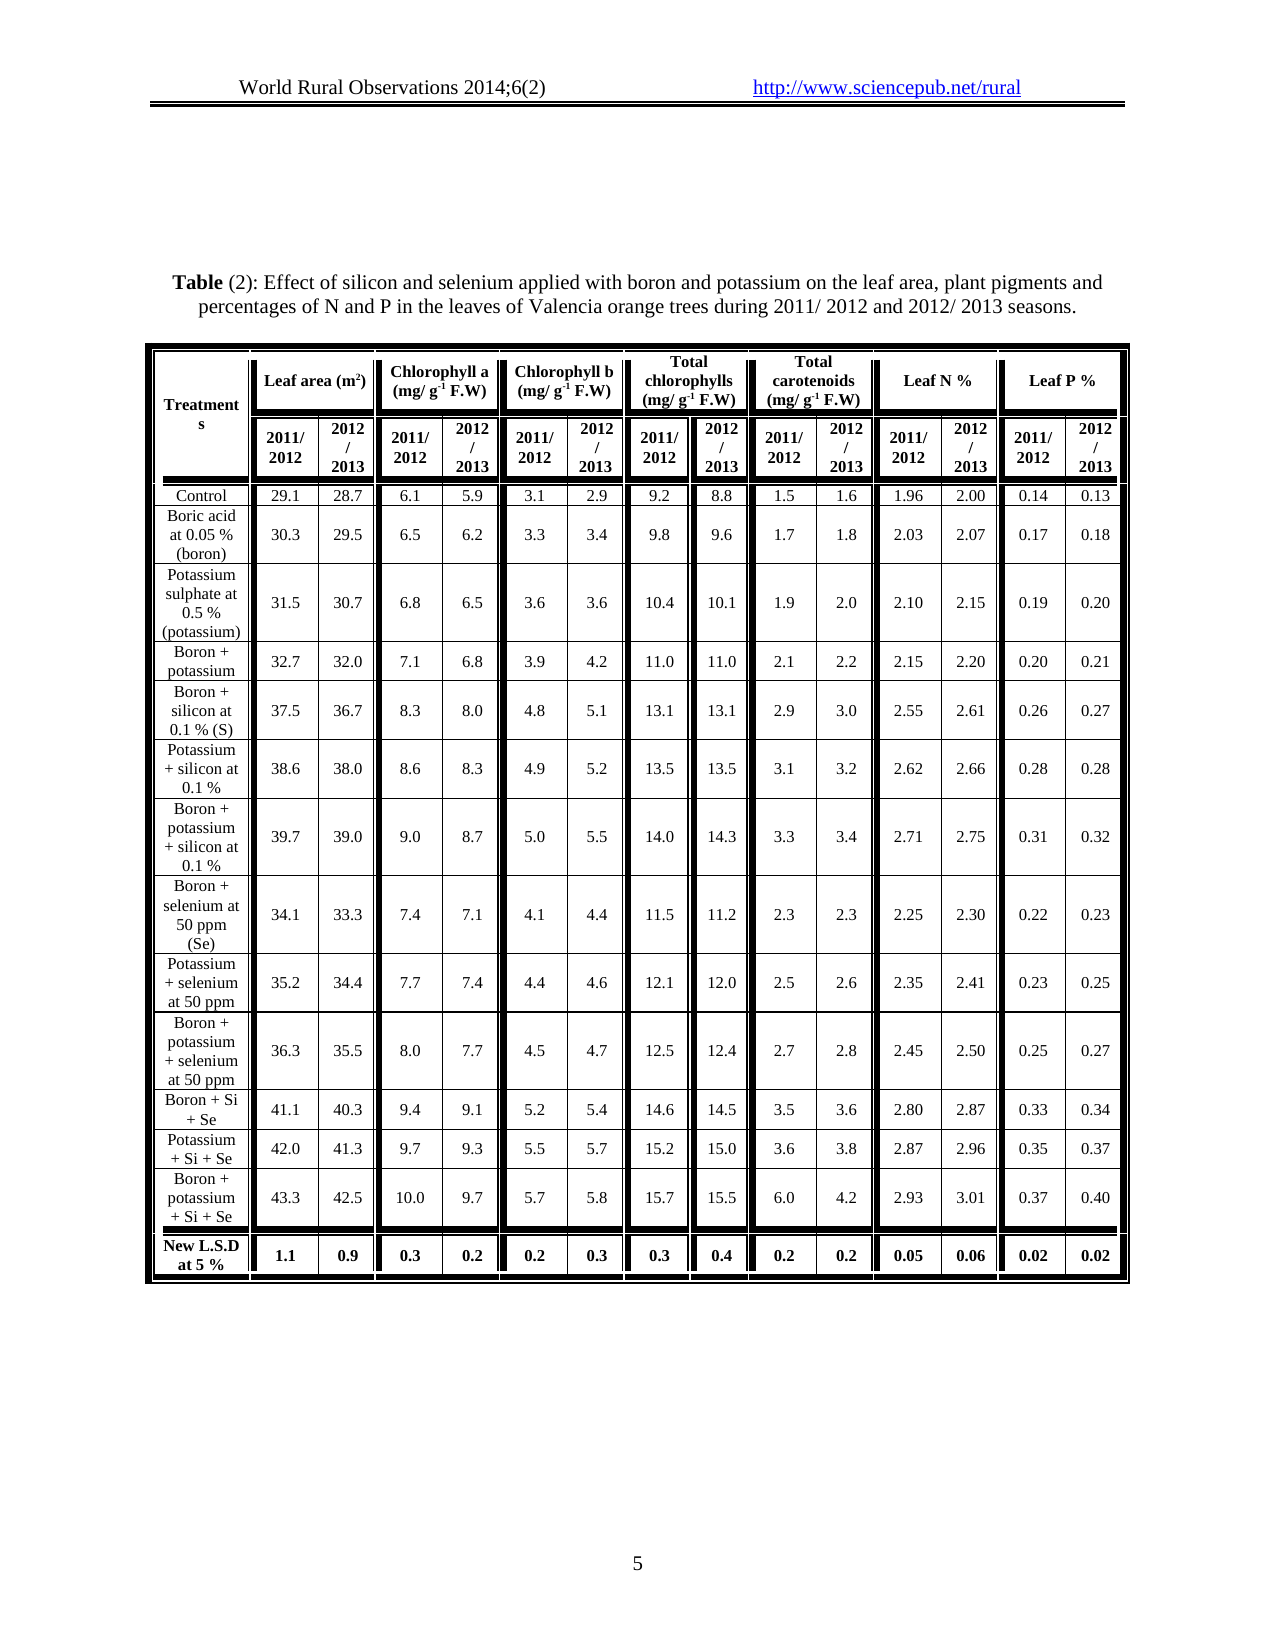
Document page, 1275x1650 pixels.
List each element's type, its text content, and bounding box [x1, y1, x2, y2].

table_cell 2012/ 2013 [319, 419, 373, 476]
table_cell 36.7 [319, 681, 373, 739]
table_header Leaf P % [1000, 352, 1120, 409]
text Table (2): Effect of silicon and selenium applied with boron and potassium on the leaf area, plant pigments and percentages of N and P in the leaves of Valencia orange trees during 2011/ 2012 and 2012/ 2013 seasons. [150, 270, 1125, 318]
table_cell 2.20 [942, 642, 996, 680]
table_cell 2.87 [942, 1090, 996, 1128]
table_cell 29.5 [319, 506, 373, 563]
table_cell Potassium + silicon at 0.1 % [155, 740, 248, 797]
table_cell 2.10 [880, 564, 941, 641]
table_cell 5.8 [568, 1169, 622, 1226]
table_cell 0.34 [1066, 1090, 1120, 1128]
table_cell 0.28 [1066, 740, 1120, 797]
table_cell 0.23 [1005, 954, 1065, 1011]
table_cell 39.7 [257, 799, 318, 875]
table_cell 8.6 [382, 740, 442, 797]
table_cell 2.55 [880, 681, 941, 739]
table_cell 0.35 [1005, 1130, 1065, 1168]
table_cell 4.7 [568, 1013, 622, 1089]
table_cell 2.9 [756, 681, 816, 739]
table_cell 0.13 [1066, 476, 1125, 505]
table_cell 13.1 [631, 681, 687, 739]
table_cell 2.66 [942, 740, 996, 797]
table_cell 6.8 [443, 642, 497, 680]
table_cell 2012/ 2013 [443, 419, 497, 476]
table_cell 2011/ 2012 [880, 419, 941, 476]
table_cell 31.5 [257, 564, 318, 641]
table_cell 4.6 [568, 954, 622, 1011]
table_cell 0.37 [1066, 1130, 1120, 1168]
table_cell 9.7 [443, 1169, 497, 1226]
table_cell 0.28 [1005, 740, 1065, 797]
table_cell 0.18 [1066, 506, 1120, 563]
table_cell 36.3 [257, 1013, 318, 1089]
table_cell 2011/ 2012 [1005, 419, 1065, 476]
table_cell 2.35 [880, 954, 941, 1011]
table_cell 14.0 [631, 799, 687, 875]
table_cell 2.45 [880, 1013, 941, 1089]
table_cell 2.87 [880, 1130, 941, 1168]
table_cell 12.5 [631, 1013, 687, 1089]
table_cell 2.96 [942, 1130, 996, 1168]
table_cell 2012/ 2013 [942, 419, 996, 476]
table_cell 4.1 [507, 876, 567, 953]
table_cell 13.5 [631, 740, 687, 797]
table_cell 2.8 [817, 1013, 871, 1089]
table_cell 2.7 [756, 1013, 816, 1089]
table_cell 32.0 [319, 642, 373, 680]
table_cell 2011/ 2012 [507, 419, 567, 476]
table_cell 2011/ 2012 [756, 419, 816, 476]
table_cell 2.00 [942, 486, 996, 505]
table_cell 15.2 [631, 1130, 687, 1168]
table_cell 0.2 [502, 1236, 567, 1274]
table_header Treatments [152, 349, 252, 476]
table_cell 8.0 [443, 681, 497, 739]
table_cell 13.5 [697, 740, 746, 797]
table_cell 3.0 [817, 681, 871, 739]
table_cell 9.8 [631, 506, 687, 563]
table_cell Boron + potassium + Si + Se [155, 1169, 248, 1226]
table_cell Boric acid at 0.05 % (boron) [155, 506, 248, 563]
table_cell 9.6 [697, 506, 746, 563]
table_cell 0.2 [817, 1226, 876, 1274]
table_cell 30.7 [319, 564, 373, 641]
table_cell 6.0 [756, 1169, 816, 1226]
table_cell 3.1 [507, 486, 567, 505]
table_cell 2.71 [880, 799, 941, 875]
table_cell 9.7 [382, 1130, 442, 1168]
table_cell 42.0 [257, 1130, 318, 1168]
table_cell 2.62 [880, 740, 941, 797]
table_cell 0.22 [1005, 876, 1065, 953]
table_cell 2.3 [756, 876, 816, 953]
table_cell 3.3 [507, 506, 567, 563]
table_cell 4.5 [507, 1013, 567, 1089]
table_cell 42.5 [319, 1169, 373, 1226]
table_cell 1.1 [253, 1236, 318, 1274]
table_cell 2.03 [880, 506, 941, 563]
table_cell 33.3 [319, 876, 373, 953]
table_cell Potassium + Si + Se [155, 1130, 248, 1168]
table_cell 11.5 [631, 876, 687, 953]
table_cell 0.40 [1066, 1169, 1120, 1226]
table_cell New L.S.D at 5 % [152, 1226, 252, 1274]
table_cell 4.8 [507, 681, 567, 739]
table_cell 30.3 [257, 506, 318, 563]
table_cell 2.0 [817, 564, 871, 641]
table_cell Boron + potassium + selenium at 50 ppm [155, 1013, 248, 1089]
table_cell 2.9 [568, 486, 622, 505]
table_cell 34.4 [319, 954, 373, 1011]
table_cell 2012/ 2013 [697, 419, 746, 476]
table_cell 5.2 [568, 740, 622, 797]
table_cell 5.2 [507, 1090, 567, 1128]
table_cell 2.41 [942, 954, 996, 1011]
table_cell 11.2 [697, 876, 746, 953]
table_header Chlorophyll b (mg/ g-.W) [502, 349, 626, 409]
table_cell 6.8 [382, 564, 442, 641]
table_cell 3.5 [756, 1090, 816, 1128]
table_cell 7.7 [443, 1013, 497, 1089]
table_cell 0.14 [1005, 486, 1065, 505]
table_cell 28.7 [319, 486, 373, 505]
table_cell 13.1 [697, 681, 746, 739]
table_cell 2011/ 2012 [631, 419, 687, 476]
table_header Total chlorophylls (mg/ g-.W) [626, 349, 751, 409]
table_cell 3.4 [817, 799, 871, 875]
table_cell 0.4 [692, 1226, 751, 1274]
table_cell 0.37 [1005, 1169, 1065, 1226]
table_cell 3.8 [817, 1130, 871, 1168]
table_cell 3.1 [756, 740, 816, 797]
table_cell 0.25 [1066, 954, 1120, 1011]
table_cell 2.25 [880, 876, 941, 953]
table_cell 5.0 [507, 799, 567, 875]
table_cell 0.20 [1005, 642, 1065, 680]
table_cell 0.26 [1005, 681, 1065, 739]
table_cell 2011/ 2012 [257, 419, 318, 476]
table_cell 4.2 [817, 1169, 871, 1226]
table_cell 35.5 [319, 1013, 373, 1089]
table_cell 3.4 [568, 506, 622, 563]
table_cell 8.0 [382, 1013, 442, 1089]
table_cell 12.4 [697, 1013, 746, 1089]
table_cell 2.30 [942, 876, 996, 953]
table_cell 34.1 [257, 876, 318, 953]
table_cell 5.7 [507, 1169, 567, 1226]
table_cell 3.2 [817, 740, 871, 797]
table_cell 2.50 [942, 1013, 996, 1089]
table_cell 5.4 [568, 1090, 622, 1128]
table_cell 43.3 [257, 1169, 318, 1226]
table_cell 0.33 [1005, 1090, 1065, 1128]
table_cell Boron + potassium + silicon at 0.1 % [155, 799, 248, 875]
table_cell 2011/ 2012 [382, 419, 442, 476]
table_header Chlorophyll a (mg/ g-.W) [377, 349, 502, 409]
table_cell 0.32 [1066, 799, 1120, 875]
table_cell 6.1 [382, 486, 442, 505]
table_cell 41.1 [257, 1090, 318, 1128]
table_cell 7.4 [443, 954, 497, 1011]
table_cell 5.1 [568, 681, 622, 739]
table_cell 9.2 [631, 486, 687, 505]
table_cell 5.5 [568, 799, 622, 875]
table_cell 1.8 [817, 506, 871, 563]
table_cell 5.7 [568, 1130, 622, 1168]
table_cell 8.7 [443, 799, 497, 875]
table_cell 2012/ 2013 [1066, 409, 1125, 476]
table_cell 38.0 [319, 740, 373, 797]
table_cell Potassium sulphate at 0.5 % (potassium) [155, 564, 248, 641]
table_cell 2.93 [880, 1169, 941, 1226]
table_cell 29.1 [257, 486, 318, 505]
table_cell 37.5 [257, 681, 318, 739]
table_cell 10.0 [382, 1169, 442, 1226]
table_cell 3.6 [817, 1090, 871, 1128]
table_cell 2.5 [756, 954, 816, 1011]
table_cell 9.1 [443, 1090, 497, 1128]
table_cell 12.1 [631, 954, 687, 1011]
table_cell 0.20 [1066, 564, 1120, 641]
table_cell 15.5 [697, 1169, 746, 1226]
table_cell 12.0 [697, 954, 746, 1011]
table_header Total carotenoids (mg/ g-.W) [751, 349, 876, 409]
table_cell Boron + selenium at 50 ppm (Se) [155, 876, 248, 953]
table_cell 1.6 [817, 486, 871, 505]
table_cell 6.5 [382, 506, 442, 563]
table_cell 2.80 [880, 1090, 941, 1128]
table_cell 2012/ 2013 [817, 419, 871, 476]
table_cell 14.5 [697, 1090, 746, 1128]
table_cell 32.7 [257, 642, 318, 680]
table_cell 0.31 [1005, 799, 1065, 875]
table_cell 1.7 [756, 506, 816, 563]
table_cell 3.01 [942, 1169, 996, 1226]
table_cell 0.02 [1000, 1236, 1065, 1274]
table_cell 41.3 [319, 1130, 373, 1168]
table_cell 15.7 [631, 1169, 687, 1226]
table_cell 8.3 [443, 740, 497, 797]
table_cell 0.9 [319, 1226, 377, 1274]
table_cell 8.3 [382, 681, 442, 739]
table_cell Potassium + selenium at 50 ppm [155, 954, 248, 1011]
table_cell 0.06 [942, 1226, 1000, 1274]
table_cell 0.3 [626, 1226, 692, 1274]
table_cell 0.25 [1005, 1013, 1065, 1089]
table_cell 1.96 [880, 486, 941, 505]
table_cell Control [152, 476, 252, 505]
table_cell 2012/ 2013 [568, 419, 622, 476]
table_cell 4.4 [568, 876, 622, 953]
table_cell 0.21 [1066, 642, 1120, 680]
table_cell 2.15 [880, 642, 941, 680]
table_cell 0.2 [443, 1226, 502, 1274]
table_cell 11.0 [697, 642, 746, 680]
table_cell 15.0 [697, 1130, 746, 1168]
table_cell 39.0 [319, 799, 373, 875]
table_cell 3.6 [568, 564, 622, 641]
table_cell 3.3 [756, 799, 816, 875]
table_cell 7.4 [382, 876, 442, 953]
table_header Leaf area (m2) [253, 349, 377, 409]
table_cell 9.3 [443, 1130, 497, 1168]
table_cell Boron + Si + Se [155, 1090, 248, 1128]
table_cell 8.8 [697, 486, 746, 505]
table_cell 0.17 [1005, 506, 1065, 563]
table_cell 2.6 [817, 954, 871, 1011]
table_cell 3.9 [507, 642, 567, 680]
table_cell 0.3 [377, 1236, 442, 1274]
table_cell 40.3 [319, 1090, 373, 1128]
table_cell 0.02 [1066, 1226, 1125, 1274]
table_cell 38.6 [257, 740, 318, 797]
table_cell 2.75 [942, 799, 996, 875]
table_cell 2.2 [817, 642, 871, 680]
table_cell 2.61 [942, 681, 996, 739]
table_cell 14.3 [697, 799, 746, 875]
table_cell 4.9 [507, 740, 567, 797]
table_cell 0.19 [1005, 564, 1065, 641]
table_cell 3.6 [507, 564, 567, 641]
table_cell 5.5 [507, 1130, 567, 1168]
table_cell 3.6 [756, 1130, 816, 1168]
table_cell 11.0 [631, 642, 687, 680]
table_cell 1.5 [756, 486, 816, 505]
table_cell 7.1 [443, 876, 497, 953]
table_cell 1.9 [756, 564, 816, 641]
table_cell 2.07 [942, 506, 996, 563]
table_cell 0.05 [876, 1236, 941, 1274]
table_cell 0.27 [1066, 681, 1120, 739]
table_cell 0.27 [1066, 1013, 1120, 1089]
table_cell 14.6 [631, 1090, 687, 1128]
table_cell 7.1 [382, 642, 442, 680]
table_cell 6.2 [443, 506, 497, 563]
table_cell 10.4 [631, 564, 687, 641]
table_cell 2.1 [756, 642, 816, 680]
table_cell 2.15 [942, 564, 996, 641]
table_cell 6.5 [443, 564, 497, 641]
table_cell 7.7 [382, 954, 442, 1011]
table_cell 35.2 [257, 954, 318, 1011]
table_cell 0.23 [1066, 876, 1120, 953]
table_cell 4.4 [507, 954, 567, 1011]
table_cell 9.0 [382, 799, 442, 875]
table_cell 5.9 [443, 486, 497, 505]
table_header Leaf N % [876, 349, 1000, 409]
table_cell 2.3 [817, 876, 871, 953]
table_cell 10.1 [697, 564, 746, 641]
table_cell 0.3 [568, 1226, 626, 1274]
table_cell Boron + silicon at 0.1 % (S) [155, 681, 248, 739]
table_cell 4.2 [568, 642, 622, 680]
table_cell 9.4 [382, 1090, 442, 1128]
table_cell Boron + potassium [155, 642, 248, 680]
table_cell 0.2 [751, 1236, 816, 1274]
